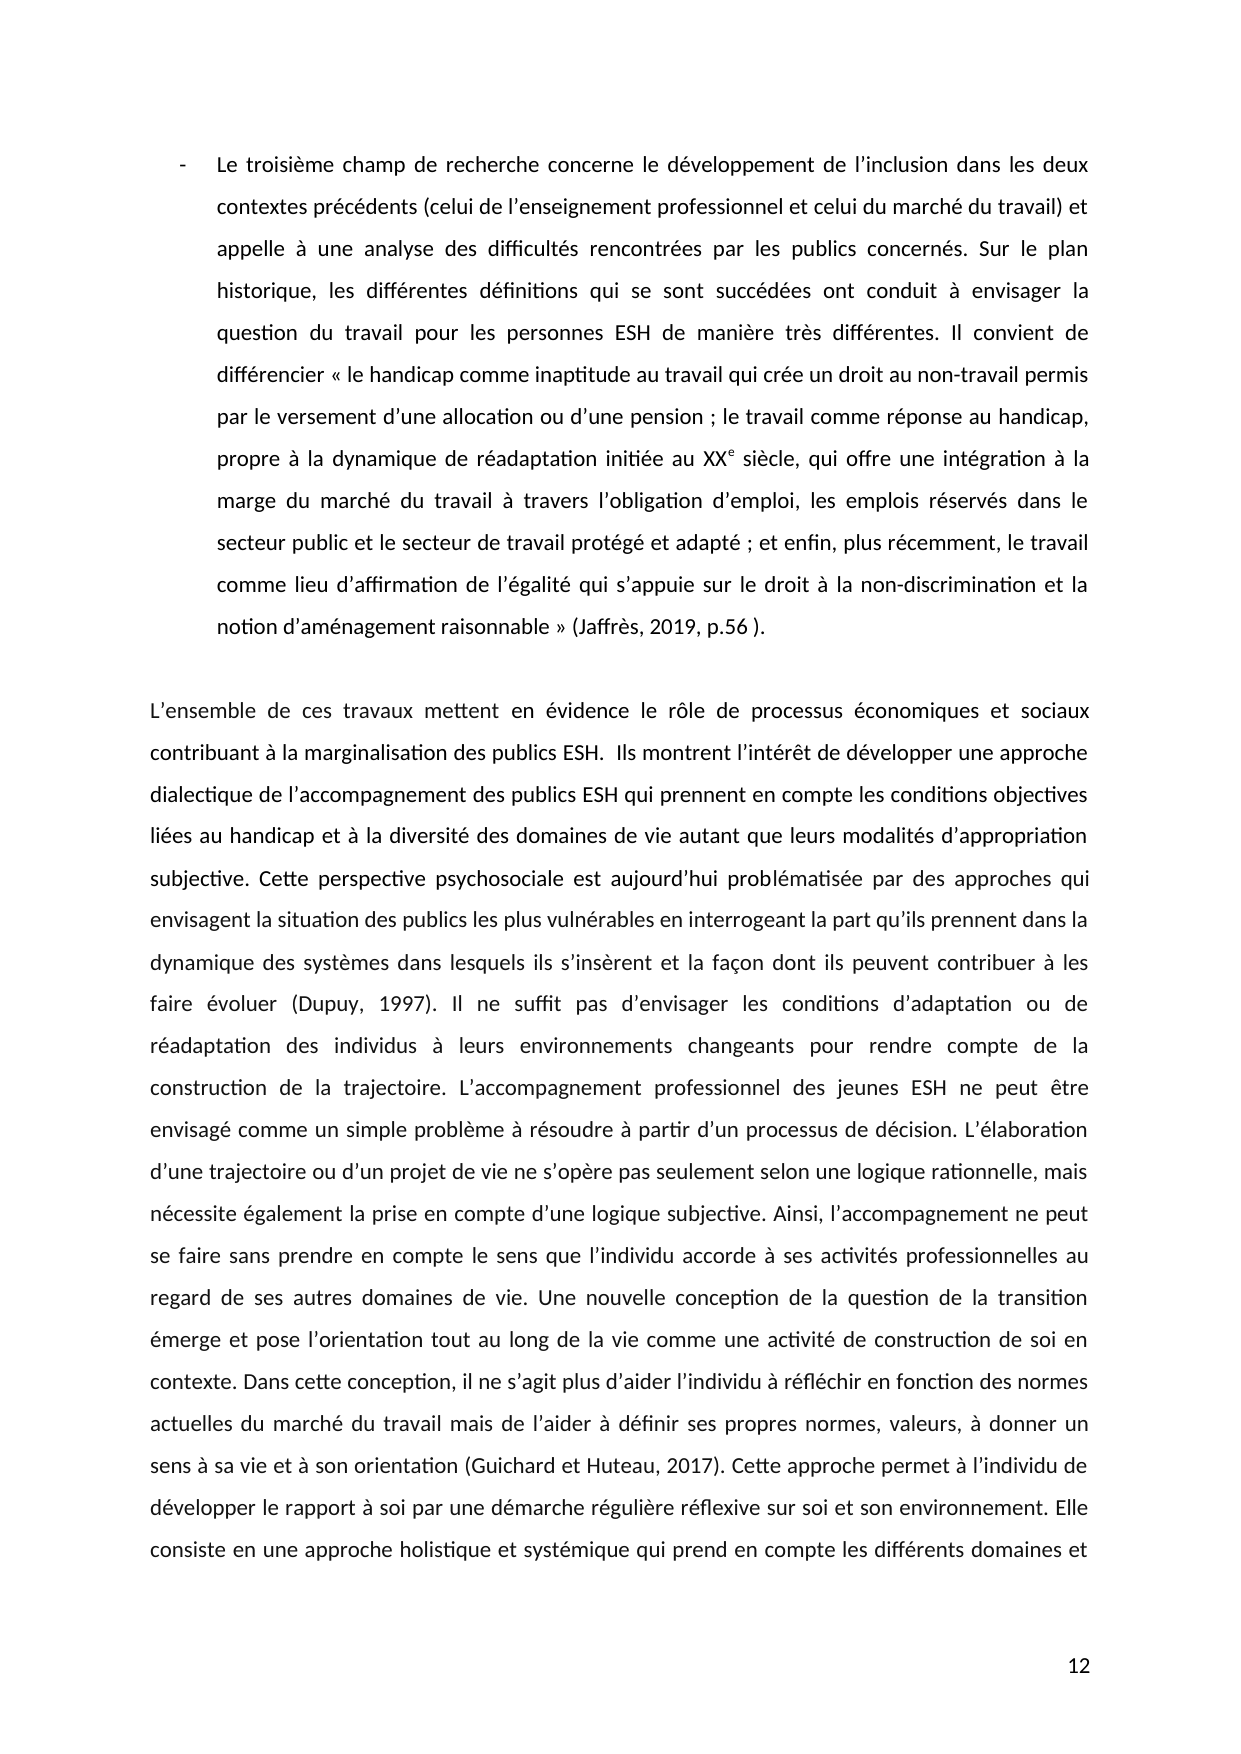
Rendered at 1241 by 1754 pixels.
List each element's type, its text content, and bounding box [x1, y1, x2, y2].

text - Le troisième champ de recherche concerne le développement de l’inclusion dans les deux contextes précédents (celui de l’enseignement professionnel et celui du marché du travail) et appelle à une analyse des difficultés rencontrées par les publics concernés. Sur le plan historique, les différentes définitions qui se sont succédées ont conduit à envisager la question du travail pour les personnes ESH de manière très différentes. Il convient de différencier « le handicap comme inaptitude au travail qui crée un droit au non-travail permis par le versement d’une allocation ou d’une pension ; le travail comme réponse au handicap, propre à la dynamique de réadaptation initiée au XXe siècle, qui offre une intégration à la marge du marché du travail à travers l’obligation d’emploi, les emplois réservés dans le secteur public et le secteur de travail protégé et adapté ; et enfin, plus récemment, le travail comme lieu d’affirmation de l’égalité qui s’appuie sur le droit à la non-discrimination et la notion d’aménagement raisonnable » (Jaffrès, 2019, p.56 ). [179, 150, 1090, 640]
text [150, 696, 1090, 1563]
